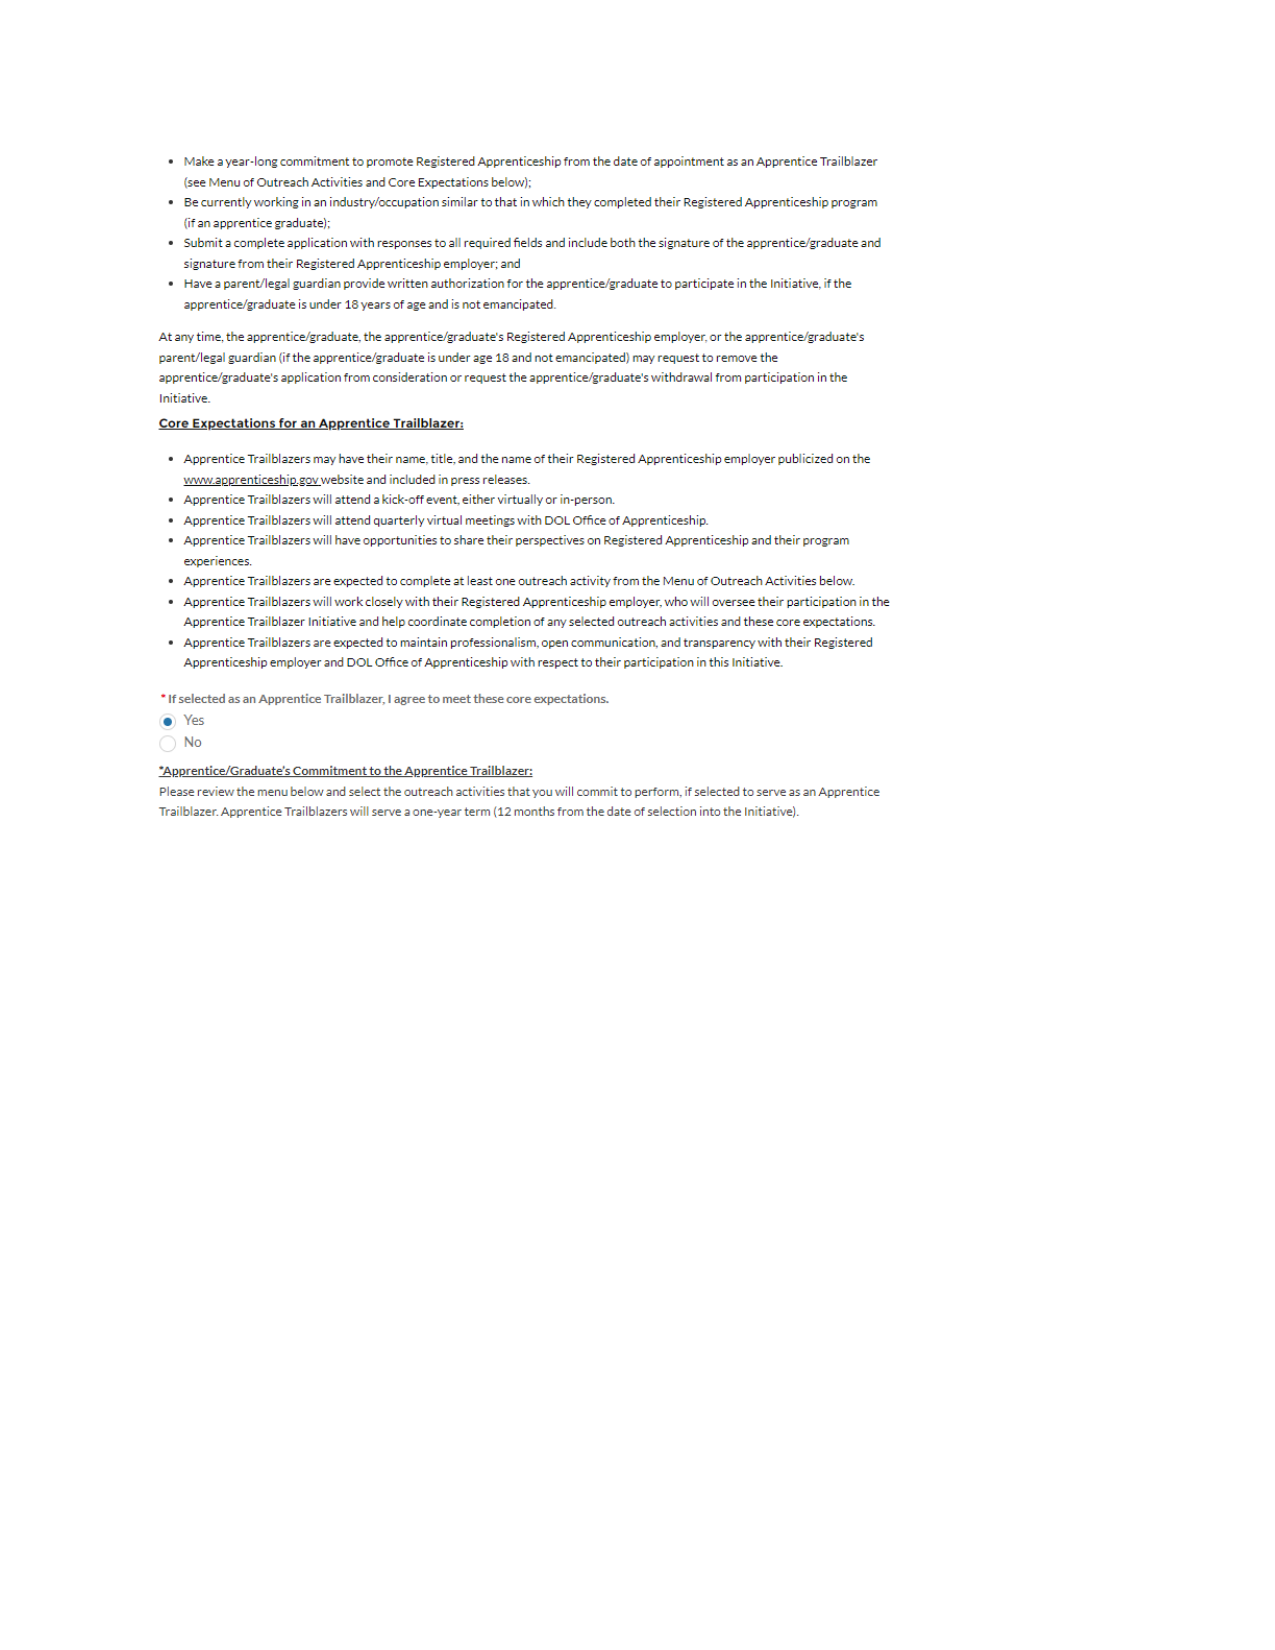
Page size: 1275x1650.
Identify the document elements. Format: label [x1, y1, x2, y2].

picture [150, 150, 892, 845]
